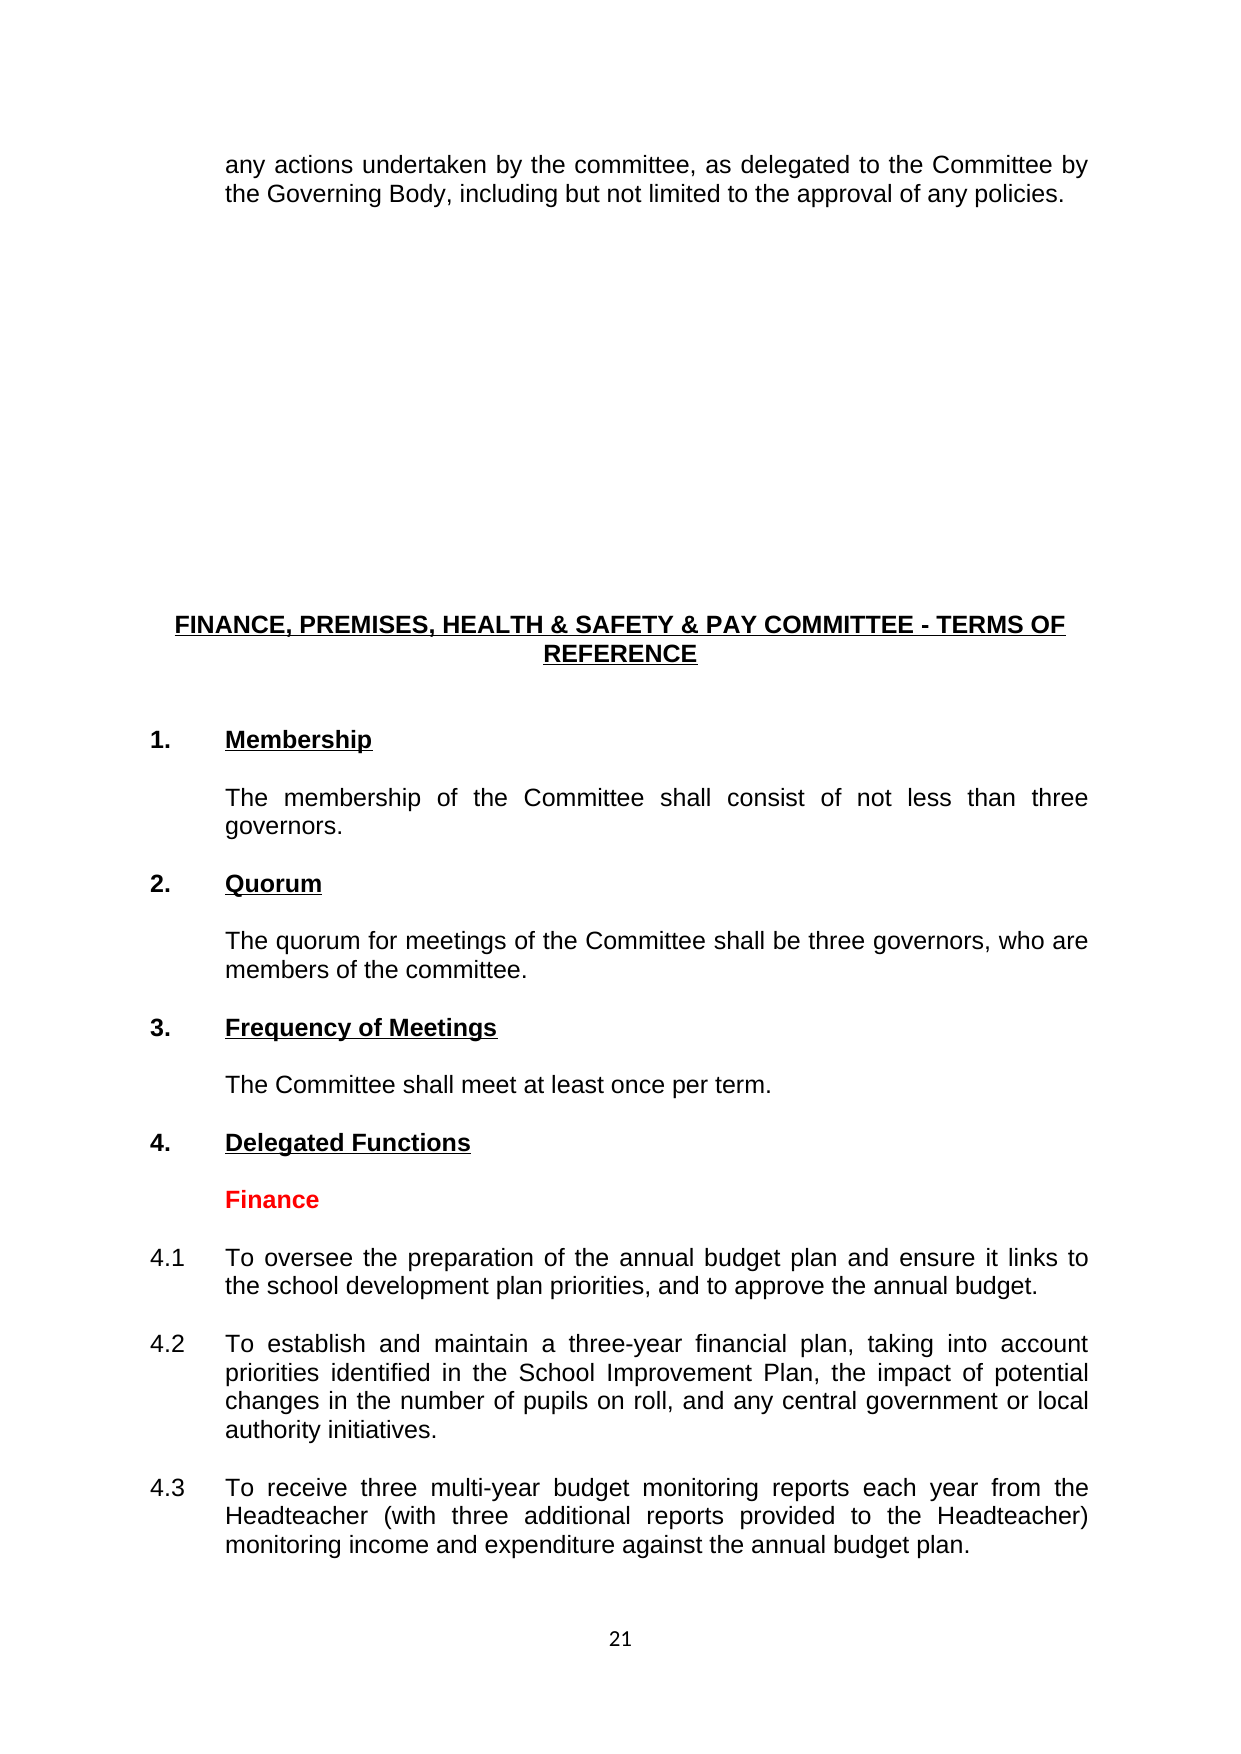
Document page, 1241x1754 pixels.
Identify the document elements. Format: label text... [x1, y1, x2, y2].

text 4. Delegated Functions [150, 1127, 1090, 1156]
text 3. Frequency of Meetings [150, 1012, 1090, 1041]
text 4.1 To oversee the preparation of the annual budget plan and ensure it links to the school development plan priorities, and to approve the annual budget. [150, 1242, 1090, 1300]
text 1. Membership [150, 725, 1090, 754]
text The Committee shall meet at least once per term. [150, 1070, 1090, 1099]
text FINANCE, PREMISES, HEALTH & SAFETY & PAY COMMITTEE - TERMS OF REFERENCE [150, 610, 1090, 667]
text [150, 150, 1090, 207]
text The membership of the Committee shall consist of not less than three governors. [225, 782, 1090, 840]
text Finance [150, 1185, 1090, 1214]
text 2. Quorum [150, 869, 1090, 897]
text 4.2 To establish and maintain a three-year financial plan, taking into account priorities identified in the School Improvement Plan, the impact of potential changes in the number of pupils on roll, and any central government or local authority initiatives. [150, 1329, 1090, 1444]
text The quorum for meetings of the Committee shall be three governors, who are members of the committee. [225, 926, 1090, 984]
text 4.3 To receive three multi-year budget monitoring reports each year from the Headteacher (with three additional reports provided to the Headteacher) monitoring income and expenditure against the annual budget plan. [150, 1472, 1090, 1559]
